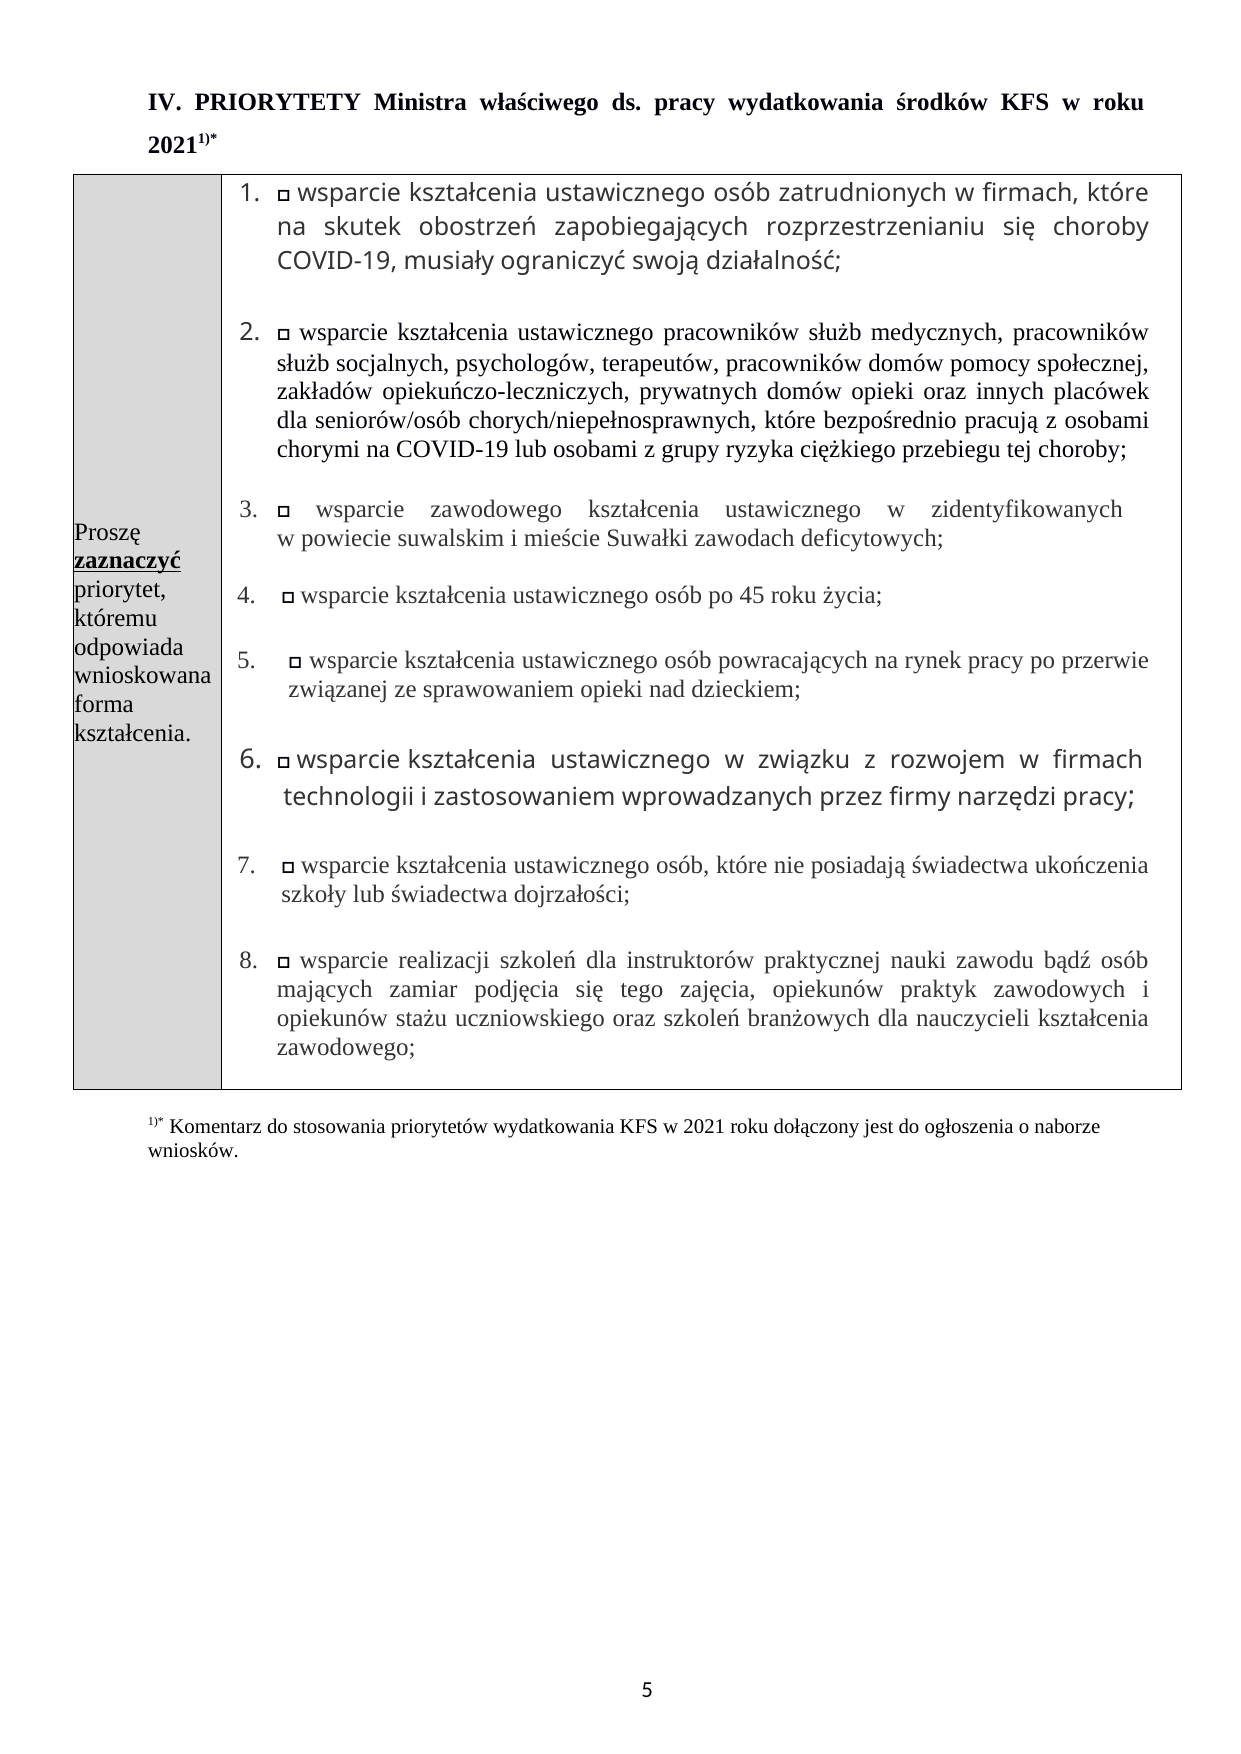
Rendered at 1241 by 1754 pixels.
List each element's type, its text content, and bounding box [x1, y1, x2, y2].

table_header □ wsparcie kształcenia ustawicznego osób zatrudnionych w firmach, które na skutek obostrzeń zapobiegających rozprzestrzenianiu się choroby COVID-19, musiały ograniczyć swoją działalność; □ wsparcie kształcenia ustawicznego pracowników służb medycznych, pracowników służb socjalnych, psychologów, terapeutów, pracowników domów pomocy społecznej, zakładów opiekuńczo-leczniczych, prywatnych domów opieki oraz innych placówek dla seniorów/osób chorych/niepełnosprawnych, które bezpośrednio pracują z osobami chorymi na COVID-19 lub osobami z grupy ryzyka ciężkiego przebiegu tej choroby; □ wsparcie zawodowego kształcenia ustawicznego w zidentyfikowanych w powiecie suwalskim i mieście Suwałki zawodach deficytowych; □ wsparcie kształcenia ustawicznego osób po 45 roku życia; □ wsparcie kształcenia ustawicznego osób powracających na rynek pracy po przerwie związanej ze sprawowaniem opieki nad dzieckiem; □ wsparcie kształcenia ustawicznego w związku z rozwojem w firmach technologii i zastosowaniem wprowadzanych przez firmy narzędzi pracy; □ wsparcie kształcenia ustawicznego osób, które nie posiadają świadectwa ukończenia szkoły lub świadectwa dojrzałości; □ wsparcie realizacji szkoleń dla instruktorów praktycznej nauki zawodu bądź osób mających zamiar podjęcia się tego zajęcia, opiekunów praktyk zawodowych i opiekunów stażu uczniowskiego oraz szkoleń branżowych dla nauczycieli kształcenia zawodowego; [222, 175, 1181, 1089]
table_header Proszę zaznaczyć priorytet, któremu odpowiada wnioskowana forma kształcenia. [74, 175, 221, 1089]
text 1)* Komentarz do stosowania priorytetów wydatkowania KFS w 2021 roku dołączony jest do ogłoszenia o naborze wniosków. [148, 1114, 1146, 1162]
text IV. PRIORYTETY Ministra właściwego ds. pracy wydatkowania środków KFS w roku 20211)* [148, 87, 1146, 159]
